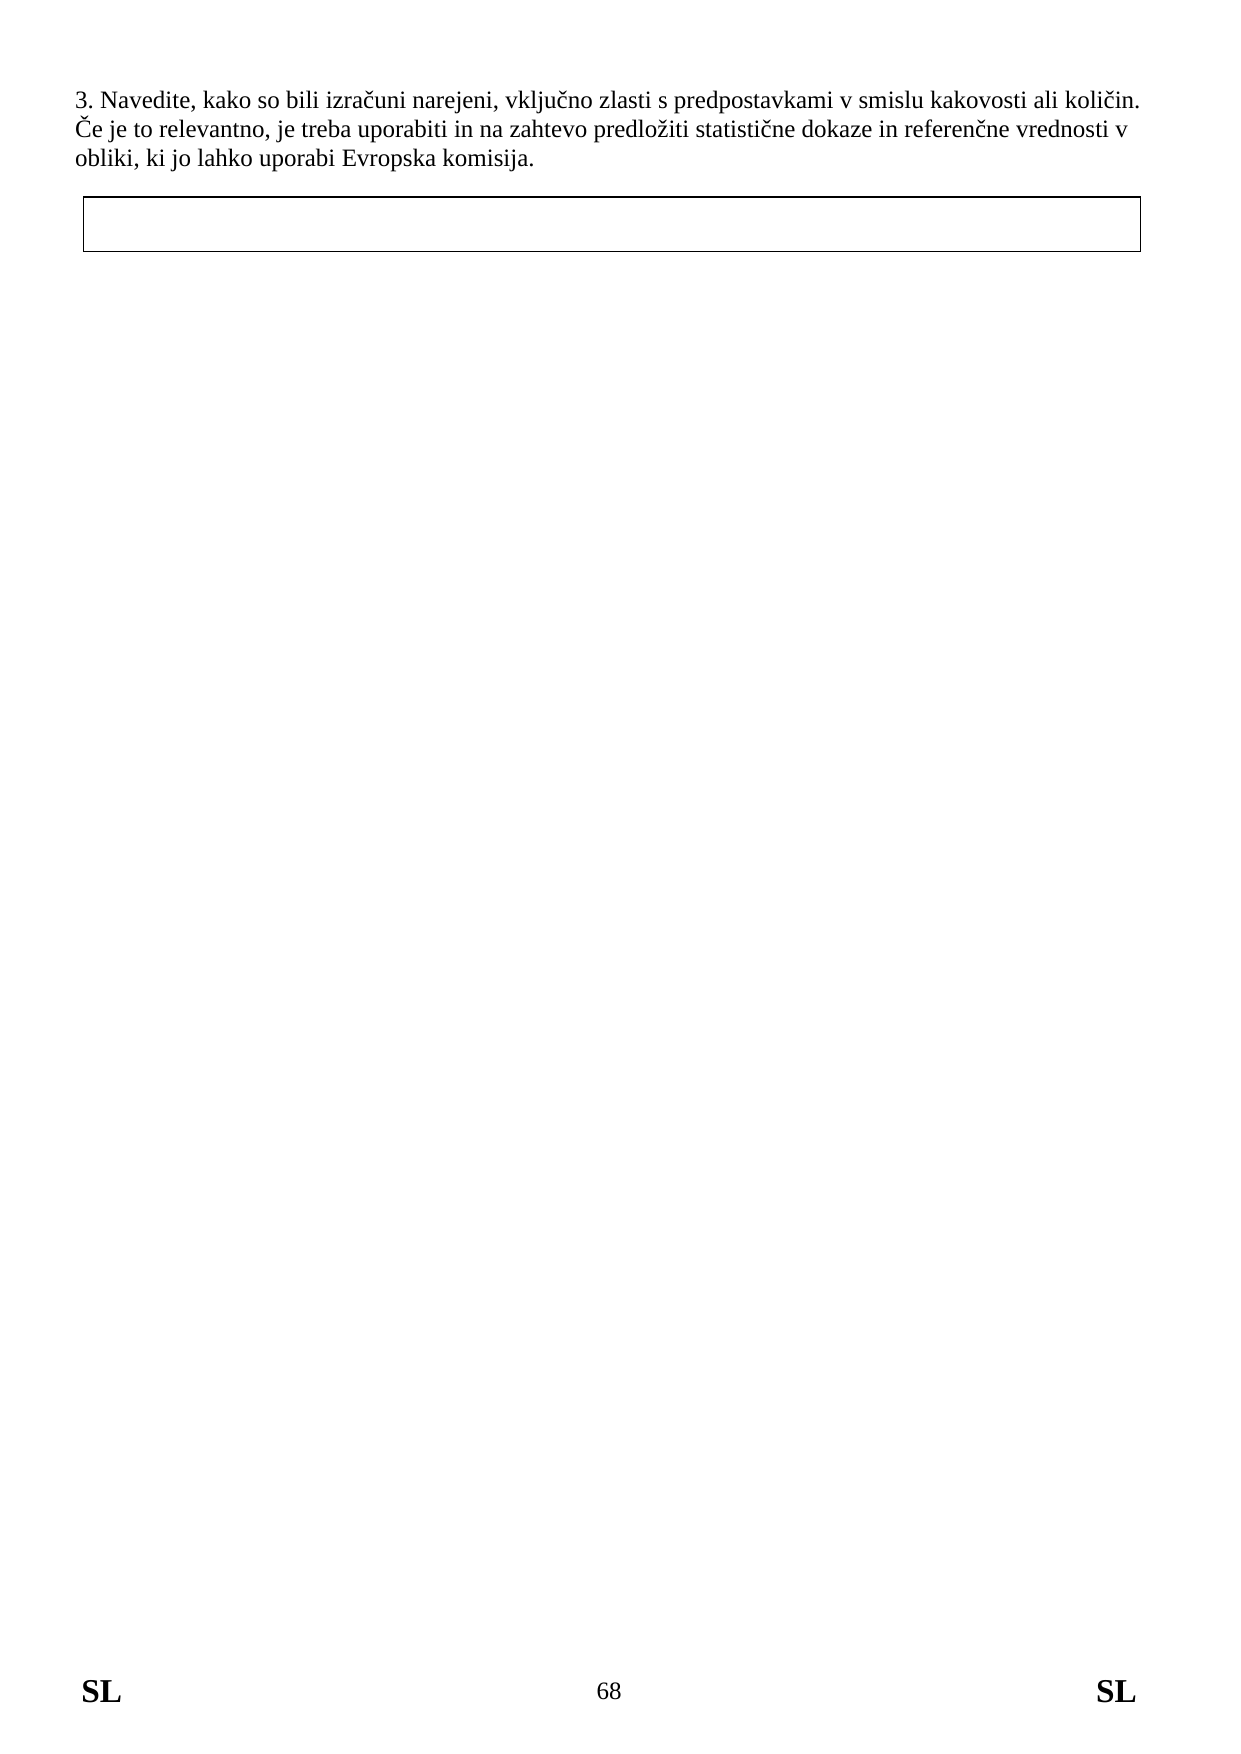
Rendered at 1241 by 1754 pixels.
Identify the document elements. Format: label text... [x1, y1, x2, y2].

subtitle 3. Navedite, kako so bili izračuni narejeni, vključno zlasti s predpostavkami v smislu kakovosti ali količin. Če je to relevantno, je treba uporabiti in na zahtevo predložiti statistične dokaze in referenčne vrednosti v obliki, ki jo lahko uporabi Evropska komisija. [75, 85, 1143, 172]
table_header [84, 198, 1140, 251]
